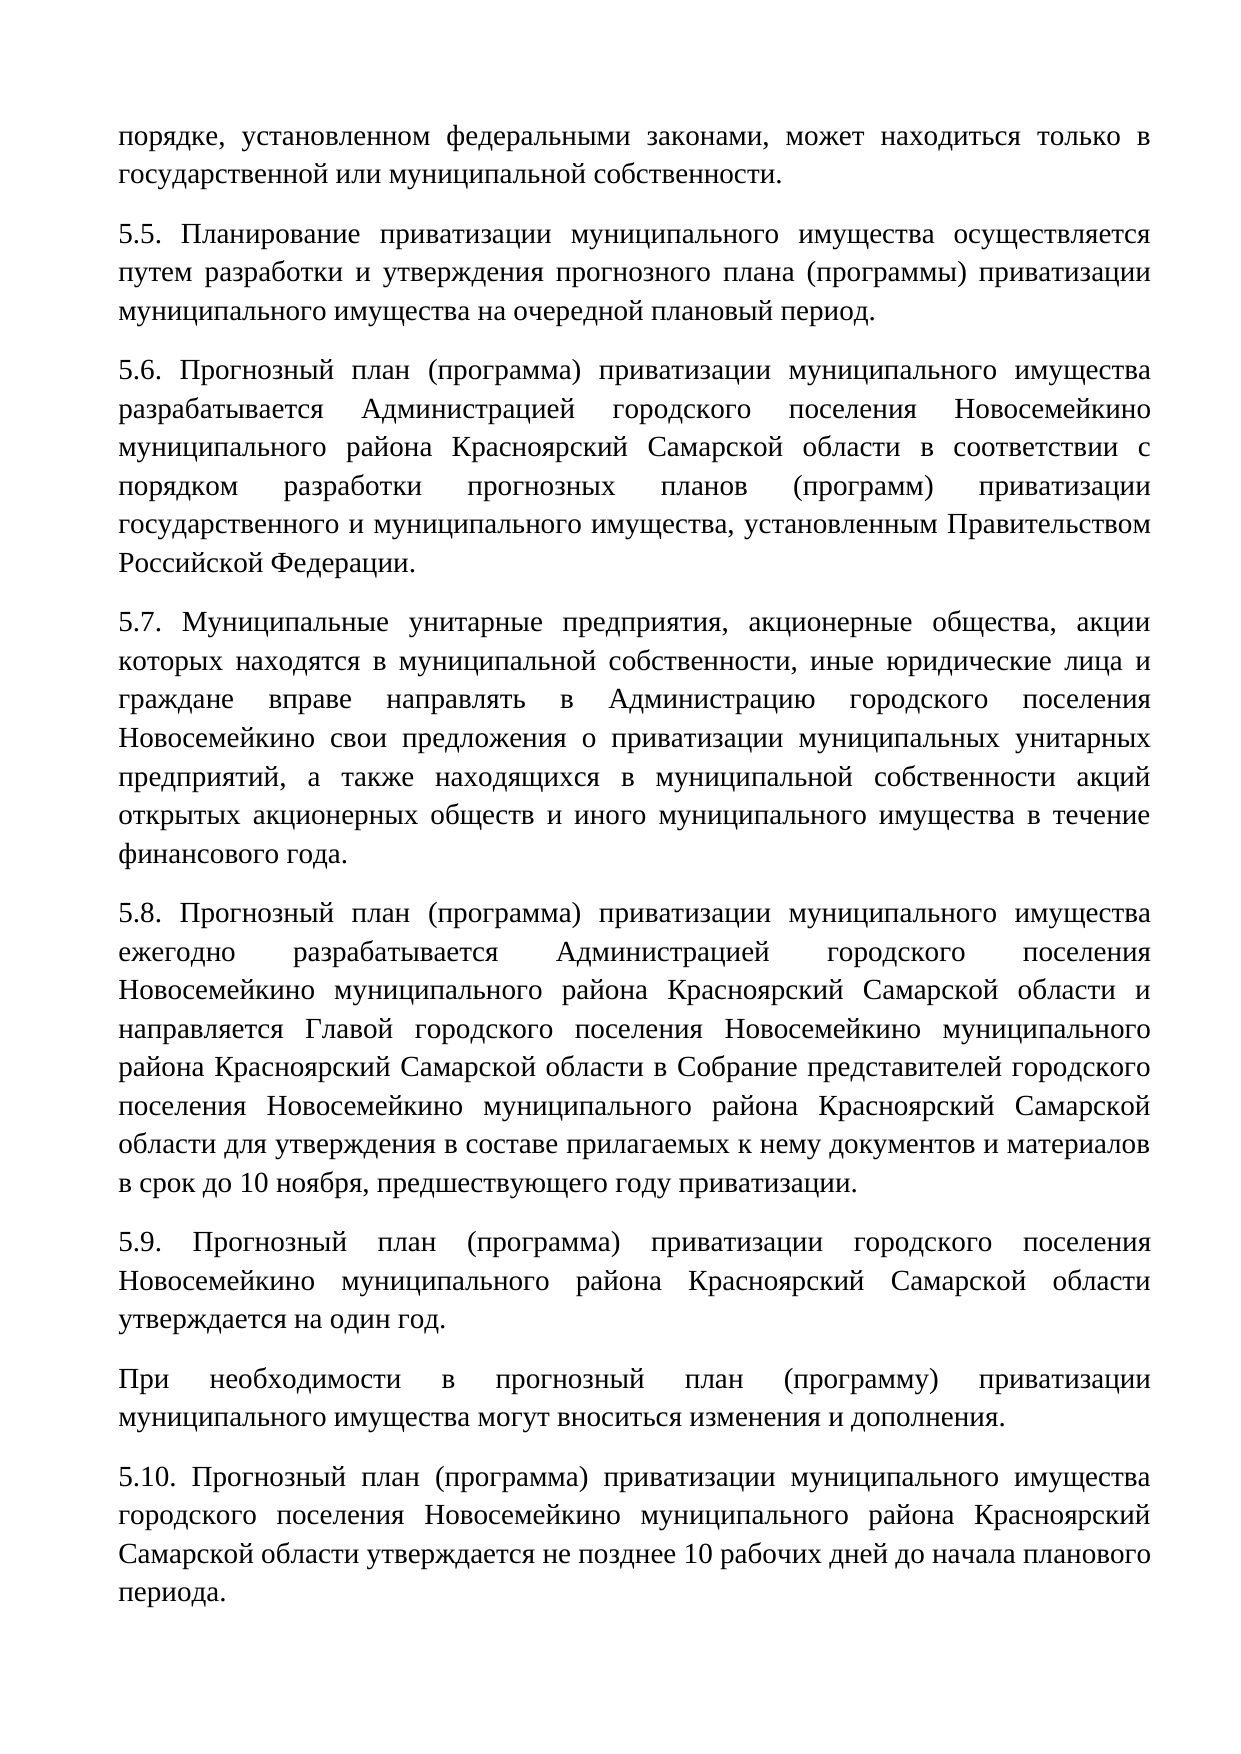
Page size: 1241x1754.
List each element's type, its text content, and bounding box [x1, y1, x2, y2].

text 5.7. Муниципальные унитарные предприятия, акционерные общества, акции которых находятся в муниципальной собственности, иные юридические лица и граждане вправе направлять в Администрацию городского поселения Новосемейкино свои предложения о приватизации муниципальных унитарных предприятий, а также находящихся в муниципальной собственности акций открытых акционерных обществ и иного муниципального имущества в течение финансового года. [118, 604, 1152, 869]
text 5.10. Прогнозный план (программа) приватизации муниципального имущества городского поселения Новосемейкино муниципального района Красноярский Самарской области утверждается не позднее 10 рабочих дней до начала планового периода. [118, 1459, 1152, 1608]
text 5.9. Прогнозный план (программа) приватизации городского поселения Новосемейкино муниципального района Красноярский Самарской области утверждается на один год. [118, 1224, 1152, 1335]
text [118, 118, 1152, 190]
text При необходимости в прогнозный план (программу) приватизации муниципального имущества могут вноситься изменения и дополнения. [118, 1361, 1152, 1433]
text 5.5. Планирование приватизации муниципального имущества осуществляется путем разработки и утверждения прогнозного плана (программы) приватизации муниципального имущества на очередной плановый период. [118, 216, 1152, 327]
text 5.6. Прогнозный план (программа) приватизации муниципального имущества разрабатывается Администрацией городского поселения Новосемейкино муниципального района Красноярский Самарской области в соответствии с порядком разработки прогнозных планов (программ) приватизации государственного и муниципального имущества, установленным Правительством Российской Федерации. [118, 352, 1152, 579]
text 5.8. Прогнозный план (программа) приватизации муниципального имущества ежегодно разрабатывается Администрацией городского поселения Новосемейкино муниципального района Красноярский Самарской области и направляется Главой городского поселения Новосемейкино муниципального района Красноярский Самарской области в Собрание представителей городского поселения Новосемейкино муниципального района Красноярский Самарской области для утверждения в составе прилагаемых к нему документов и материалов в срок до 10 ноября, предшествующего году приватизации. [118, 895, 1152, 1198]
